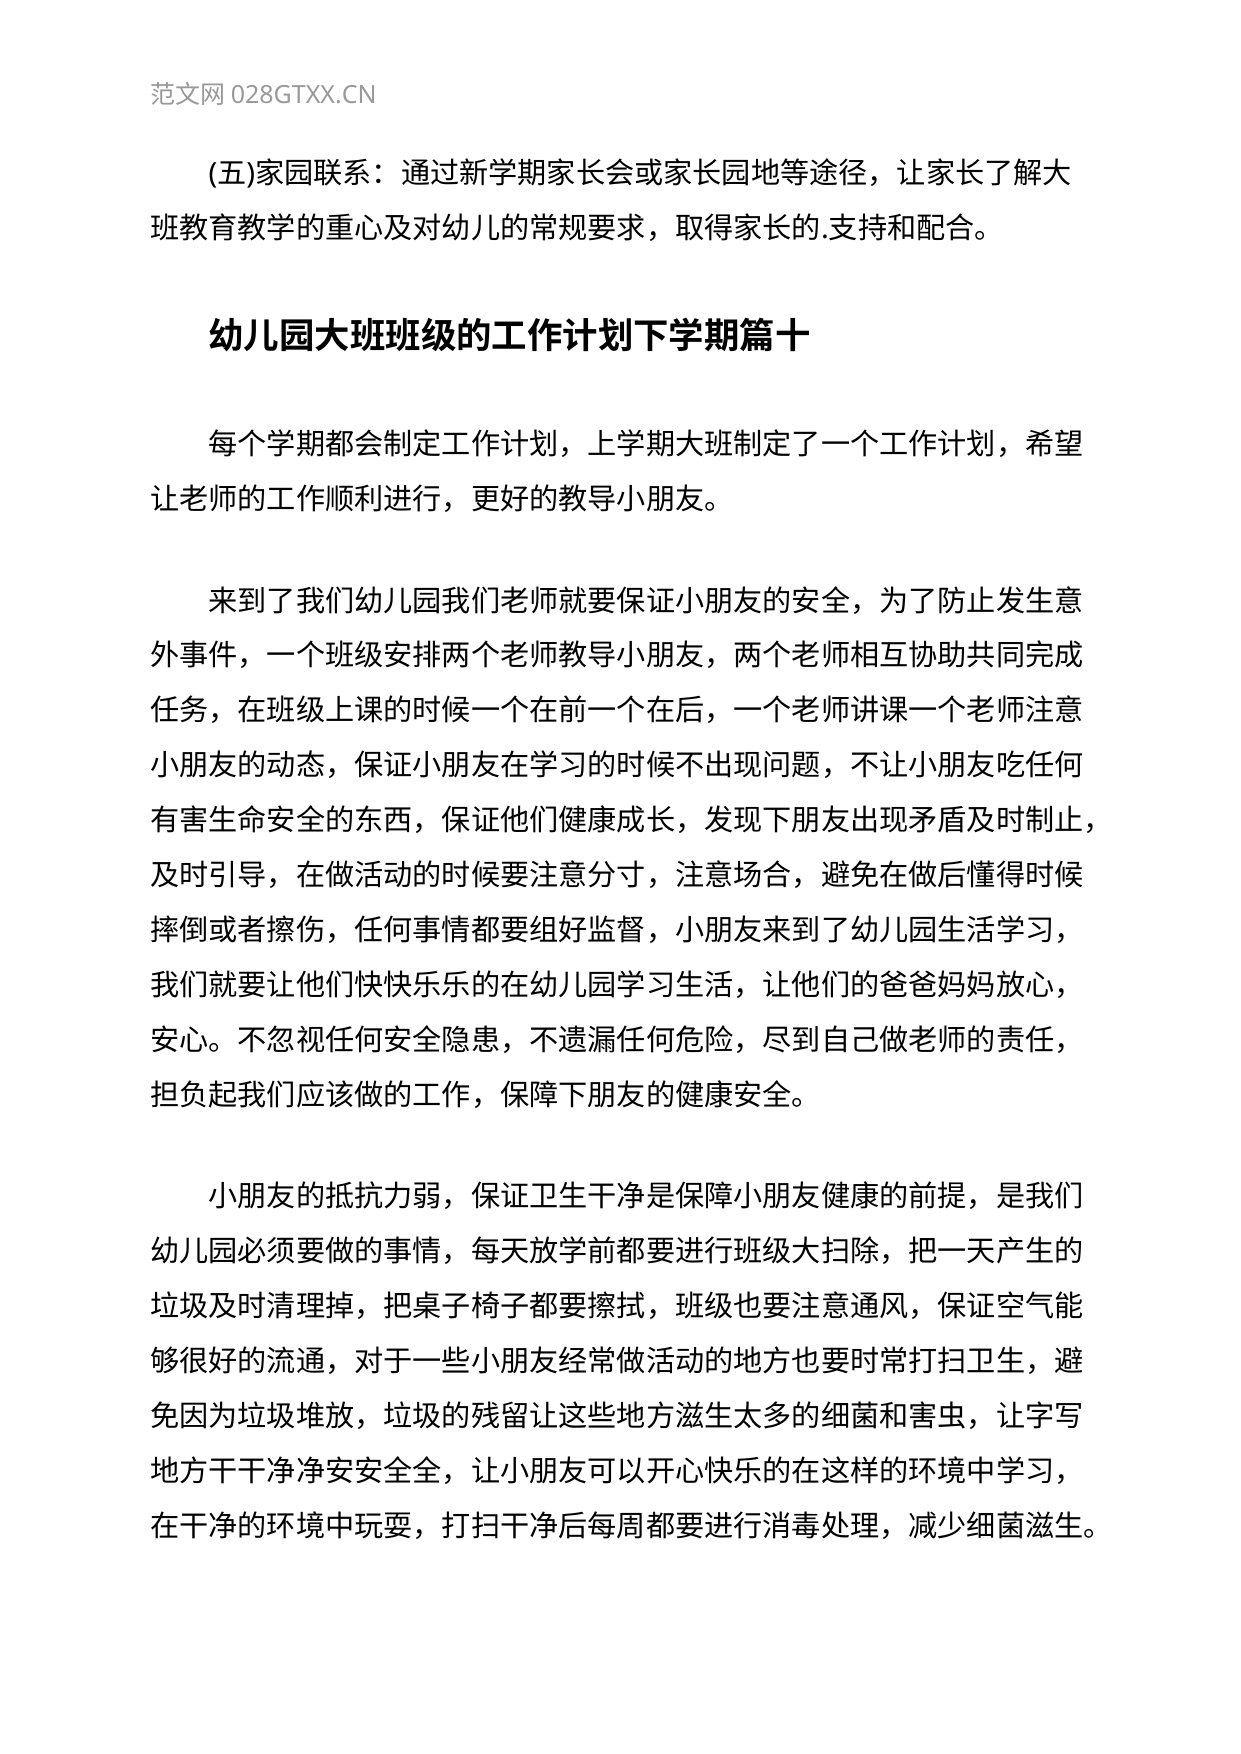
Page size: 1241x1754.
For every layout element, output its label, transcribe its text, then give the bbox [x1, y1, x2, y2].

text 来到了我们幼儿园我们老师就要保证小朋友的安全，为了防止发生意外事件，一个班级安排两个老师教导小朋友，两个老师相互协助共同完成任务，在班级上课的时候一个在前一个在后，一个老师讲课一个老师注意小朋友的动态，保证小朋友在学习的时候不出现问题，不让小朋友吃任何有害生命安全的东西，保证他们健康成长，发现下朋友出现矛盾及时制止，及时引导，在做活动的时候要注意分寸，注意场合，避免在做后懂得时候摔倒或者擦伤，任何事情都要组好监督，小朋友来到了幼儿园生活学习，我们就要让他们快快乐乐的在幼儿园学习生活，让他们的爸爸妈妈放心，安心。不忽视任何安全隐患，不遗漏任何危险，尽到自己做老师的责任，担负起我们应该做的工作，保障下朋友的健康安全。 [150, 577, 1090, 1113]
text 幼儿园大班班级的工作计划下学期篇十 [150, 307, 1090, 358]
text 每个学期都会制定工作计划，上学期大班制定了一个工作计划，希望让老师的工作顺利进行，更好的教导小朋友。 [150, 420, 1090, 518]
text (五)家园联系：通过新学期家长会或家长园地等途径，让家长了解大班教育教学的重心及对幼儿的常规要求，取得家长的.支持和配合。 [150, 150, 1090, 247]
text 小朋友的抵抗力弱，保证卫生干净是保障小朋友健康的前提，是我们幼儿园必须要做的事情，每天放学前都要进行班级大扫除，把一天产生的垃圾及时清理掉，把桌子椅子都要擦拭，班级也要注意通风，保证空气能够很好的流通，对于一些小朋友经常做活动的地方也要时常打扫卫生，避免因为垃圾堆放，垃圾的残留让这些地方滋生太多的细菌和害虫，让字写地方干干净净安安全全，让小朋友可以开心快乐的在这样的环境中学习，在干净的环境中玩耍，打扫干净后每周都要进行消毒处理，减少细菌滋生。 [150, 1173, 1090, 1544]
